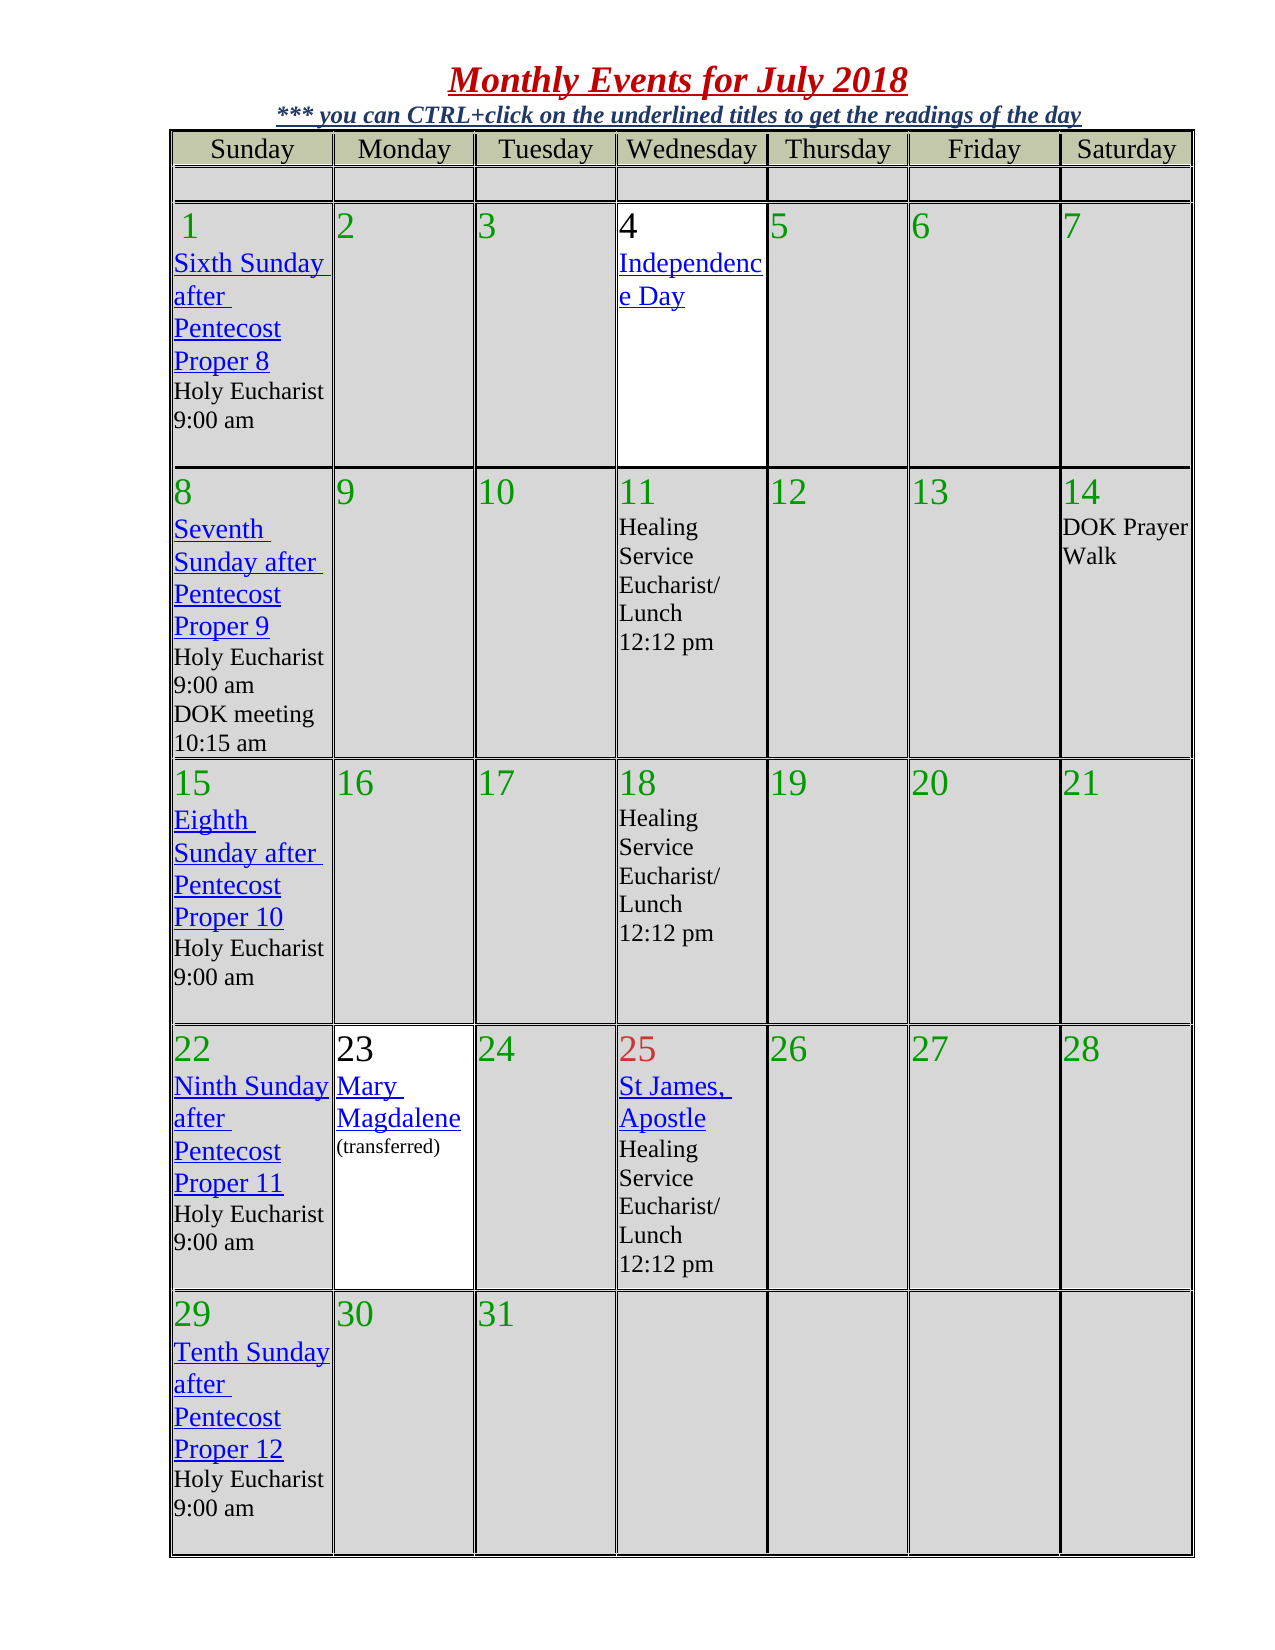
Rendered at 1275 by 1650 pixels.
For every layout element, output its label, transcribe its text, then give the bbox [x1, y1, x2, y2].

table_cell 12 [769, 469, 907, 757]
table_cell 19 [769, 760, 907, 1023]
table_header Wednesday [616, 132, 767, 164]
table_cell 30 [334, 1289, 475, 1554]
table_cell 13 [910, 469, 1059, 757]
table_cell 11 Healing Service Eucharist/Lunch 12:12 pm [618, 469, 766, 757]
table_cell 14 DOK Prayer Walk [1062, 466, 1191, 757]
table_cell [767, 1292, 909, 1554]
table_cell [1060, 1289, 1192, 1554]
table_cell 26 [769, 1026, 907, 1288]
table_cell 4 Independence Day [618, 204, 766, 466]
table_cell 9 [335, 469, 473, 757]
table_cell [173, 165, 332, 200]
table_cell 17 [477, 760, 615, 1023]
table_cell 28 [1060, 1023, 1193, 1288]
table_cell [335, 168, 473, 200]
table_cell 6 [910, 204, 1059, 466]
table_cell [769, 168, 907, 200]
table_cell 27 [910, 1026, 1059, 1288]
table_cell [616, 1292, 767, 1554]
text Monthly Events for July 2018 [169, 57, 1191, 100]
table_header Tuesday [475, 132, 616, 164]
table_header Saturday [1060, 132, 1191, 164]
table_cell 16 [335, 760, 473, 1023]
table_cell 15 Eighth Sunday after Pentecost Proper 10 Holy Eucharist 9:00 am [171, 757, 334, 1023]
table_cell 29 Tenth Sunday after Pentecost Proper 12 Holy Eucharist 9:00 am [173, 1289, 334, 1554]
table_cell 22 Ninth Sunday after Pentecost Proper 11 Holy Eucharist 9:00 am [171, 1023, 334, 1288]
table_cell 20 [910, 760, 1059, 1023]
table_header Friday [909, 131, 1060, 164]
table_cell 5 [769, 204, 907, 466]
text *** you can CTRL+click on the underlined titles to get the readings of the day [169, 100, 1191, 129]
table_header Sunday [173, 132, 334, 164]
table_cell 31 [475, 1292, 616, 1554]
table_cell [477, 168, 615, 200]
table_cell 10 [477, 469, 615, 757]
table_cell [909, 1292, 1060, 1554]
table_cell [1062, 165, 1192, 200]
table_cell 3 [477, 204, 615, 466]
table_header Thursday [767, 132, 909, 164]
table_cell 24 [477, 1026, 615, 1288]
table_header Monday [334, 131, 475, 164]
table_cell 2 [335, 204, 473, 466]
table_cell 18 Healing Service Eucharist/Lunch 12:12 pm [618, 760, 766, 1023]
table_cell [618, 168, 766, 200]
table_cell [910, 168, 1059, 200]
table_cell 25 St James, Apostle Healing Service Eucharist/Lunch 12:12 pm [618, 1026, 766, 1288]
table_cell 8 Seventh Sunday after Pentecost Proper 9 Holy Eucharist 9:00 am DOK meeting 10:15 am [173, 466, 332, 757]
table_cell 7 [1062, 200, 1192, 466]
table_cell 21 [1060, 757, 1193, 1023]
table_cell 1 Sixth Sunday after Pentecost Proper 8 Holy Eucharist 9:00 am [173, 200, 332, 466]
table_cell 23 Mary Magdalene (transferred) [335, 1026, 473, 1288]
